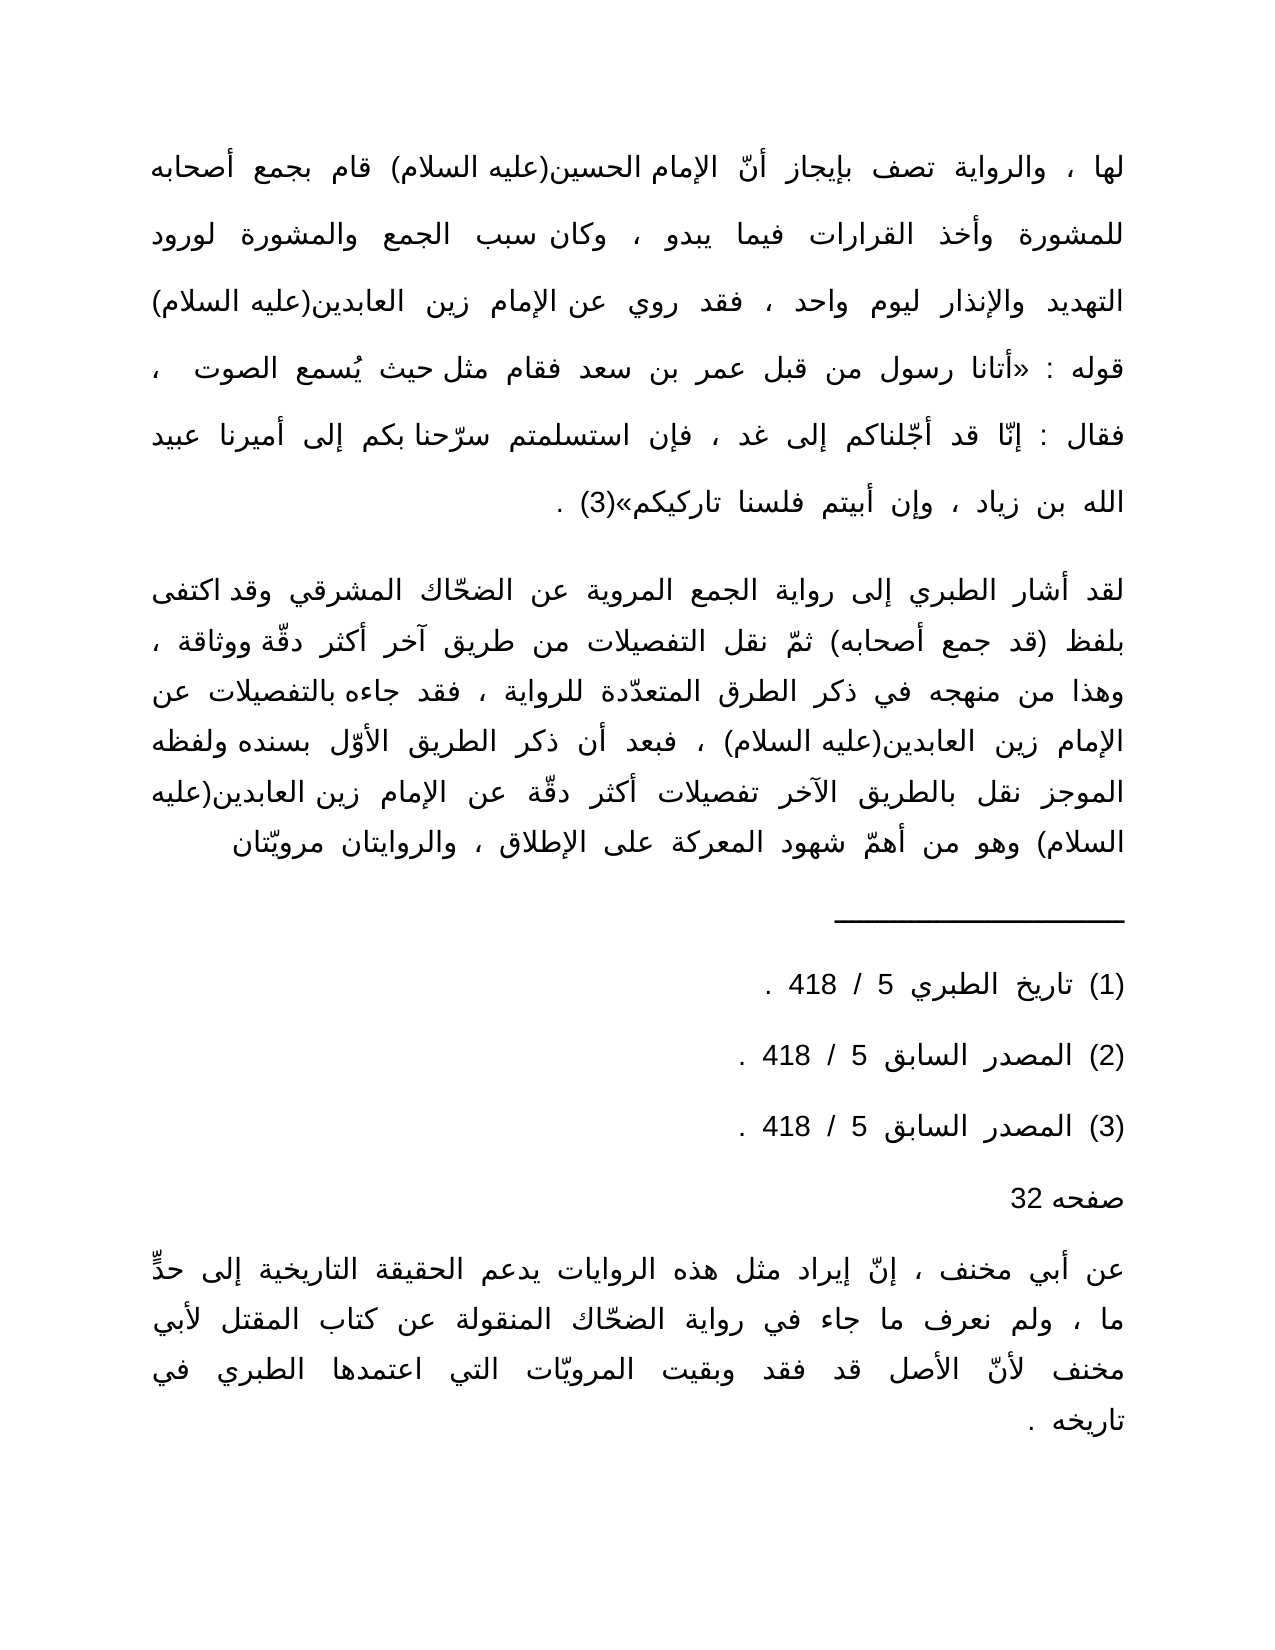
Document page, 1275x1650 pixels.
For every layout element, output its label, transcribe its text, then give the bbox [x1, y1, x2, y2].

text صفحه 32 [150, 1181, 1125, 1214]
text ــــــــــــــــــــــــــــــــــ [150, 896, 1125, 929]
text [150, 150, 1125, 519]
text عن أبي مخنف ، إنّ إيراد مثل هذه الروايات يدعم الحقيقة التاريخية إلى حدٍّ ما ، ولم نعرف ما جاء في رواية الضحّاك المنقولة عن كتاب المقتل لأبي مخنف لأنّ الأصل قد فقد وبقيت المرويّات التي اعتمدها الطبري في تاريخه . [150, 1252, 1125, 1436]
text (1) تاريخ الطبري 5 / 418 . [150, 967, 1125, 1001]
text لقد أشار الطبري إلى رواية الجمع المروية عن الضحّاك المشرقي وقد اكتفى بلفظ (قد جمع أصحابه) ثمّ نقل التفصيلات من طريق آخر أكثر دقّة ووثاقة ، وهذا من منهجه في ذكر الطرق المتعدّدة للرواية ، فقد جاءه بالتفصيلات عن الإمام زين العابدين(عليه السلام) ، فبعد أن ذكر الطريق الأوّل بسنده ولفظه الموجز نقل بالطريق الآخر تفصيلات أكثر دقّة عن الإمام زين العابدين(عليه السلام) وهو من أهمّ شهود المعركة على الإطلاق ، والروايتان مرويّتان [150, 573, 1125, 858]
text (2) المصدر السابق 5 / 418 . [150, 1038, 1125, 1072]
text (3) المصدر السابق 5 / 418 . [150, 1109, 1125, 1143]
